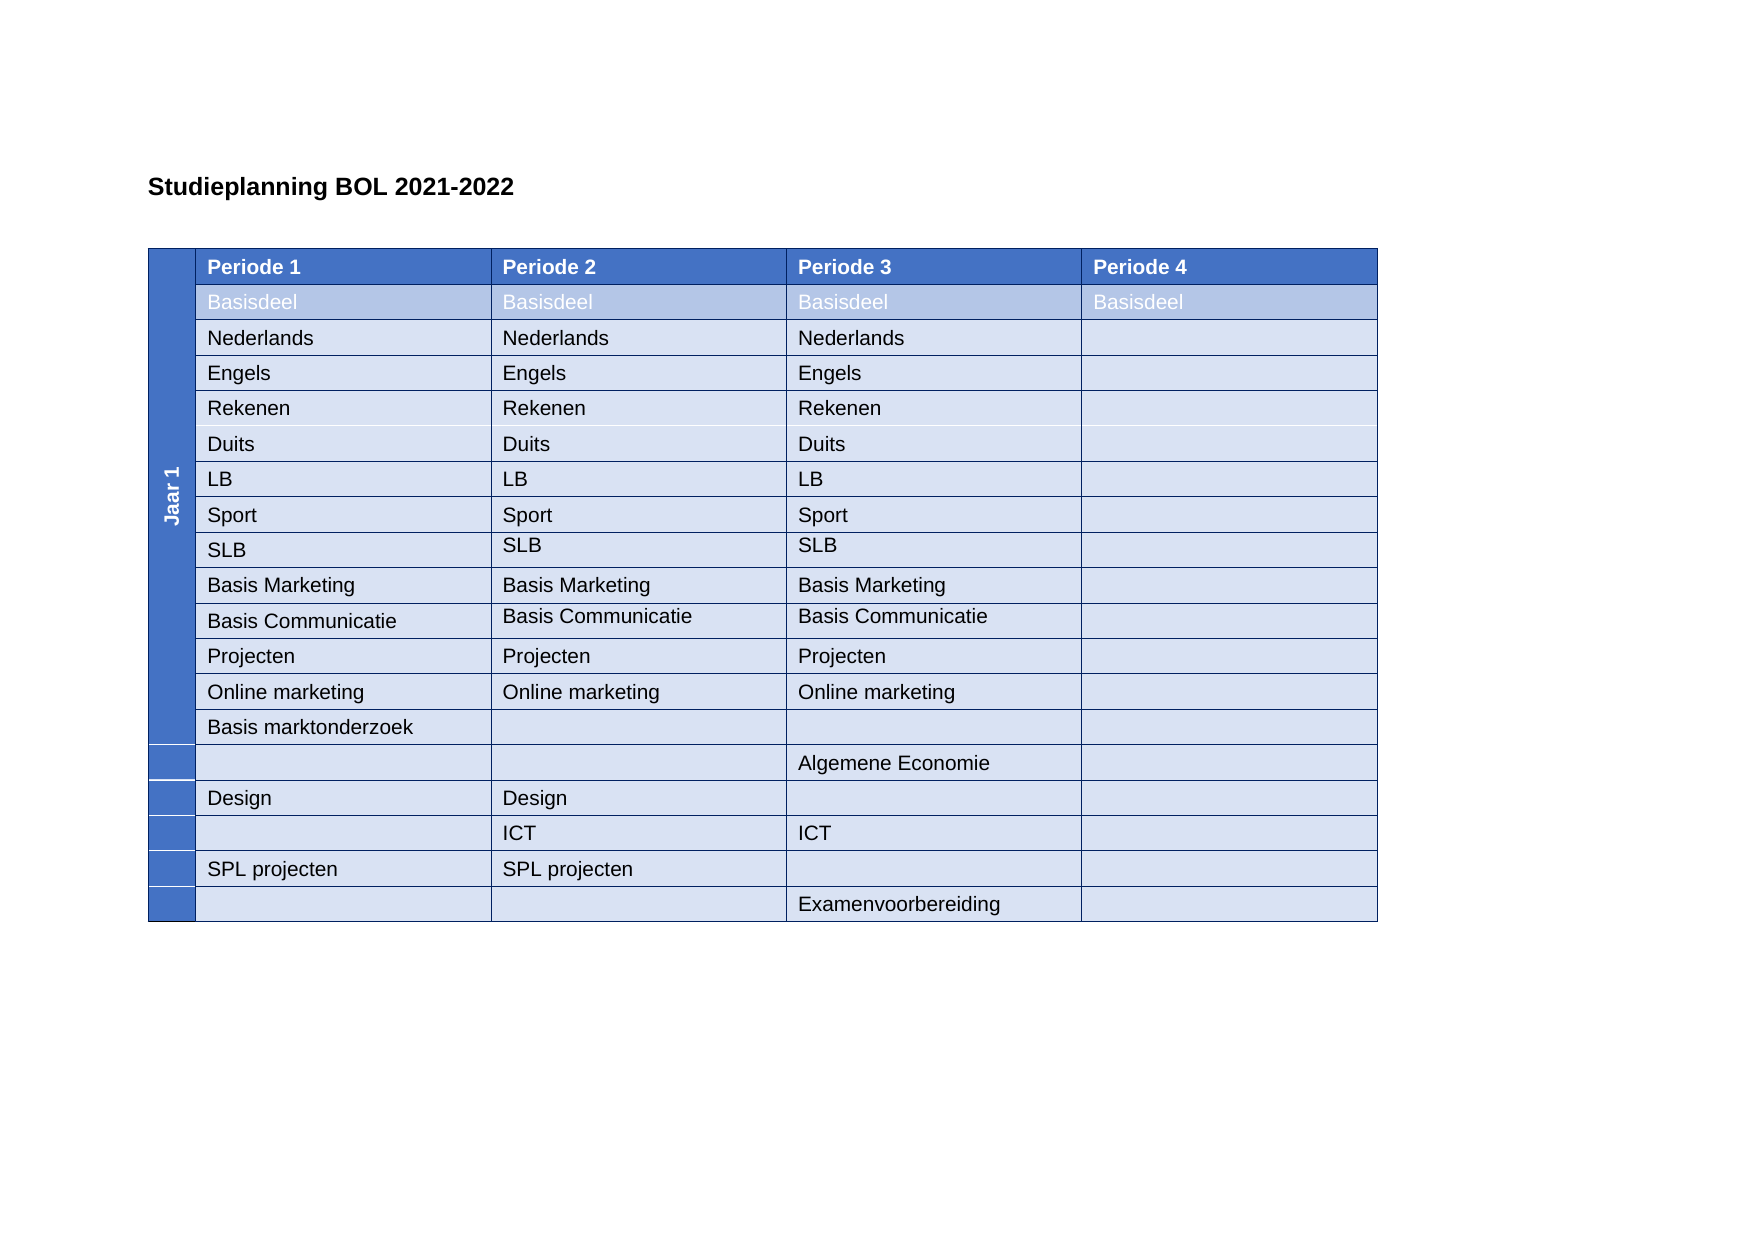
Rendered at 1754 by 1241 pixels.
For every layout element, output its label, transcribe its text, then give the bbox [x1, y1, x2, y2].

table_cell Basis Marketing [492, 568, 786, 602]
table_cell [149, 781, 195, 815]
table_cell Duits [492, 426, 786, 461]
table_cell [492, 887, 786, 921]
table_cell Basis Communicatie [196, 604, 491, 638]
table_cell Basisdeel [787, 285, 1081, 319]
table_cell Design [196, 781, 491, 815]
table_cell Duits [787, 426, 1081, 461]
table_cell [149, 851, 195, 886]
table_cell [1082, 533, 1377, 567]
table_cell Sport [787, 497, 1081, 532]
table_cell [1082, 674, 1377, 709]
table_cell [787, 851, 1081, 886]
table_header Periode 1 [196, 249, 491, 284]
table_cell [1082, 462, 1377, 496]
table_cell [1082, 816, 1377, 850]
table_cell Design [492, 781, 786, 815]
table_header Periode 4 [1082, 249, 1377, 284]
table_cell [1082, 426, 1377, 461]
table_cell [196, 887, 491, 921]
table_cell [787, 781, 1081, 815]
table_cell Rekenen [787, 391, 1081, 425]
table_cell Basis Communicatie [787, 604, 1081, 638]
table_cell [149, 816, 195, 850]
table_cell [196, 816, 491, 850]
table_cell Basis Communicatie [492, 604, 786, 638]
table_header Jaar 1 [149, 249, 195, 744]
table_cell SLB [196, 533, 491, 567]
table_cell Online marketing [787, 674, 1081, 709]
table_cell Online marketing [492, 674, 786, 709]
table_cell Projecten [196, 639, 491, 673]
table_cell Projecten [787, 639, 1081, 673]
table_cell [149, 745, 195, 779]
table_cell [1082, 391, 1377, 425]
text Studieplanning BOL 2021-2022 [148, 172, 1606, 200]
table_cell [492, 710, 786, 744]
table_cell [149, 887, 195, 921]
table_cell SPL projecten [492, 851, 786, 886]
table_cell Examenvoorbereiding [787, 887, 1081, 921]
table_cell Nederlands [492, 320, 786, 354]
table_header Periode 2 [492, 249, 786, 284]
table_cell Engels [196, 356, 491, 390]
table_cell Nederlands [196, 320, 491, 354]
table_cell Rekenen [492, 391, 786, 425]
table_cell SPL projecten [196, 851, 491, 886]
table_cell Basis Marketing [787, 568, 1081, 602]
table_cell [1082, 710, 1377, 744]
table_cell [1082, 781, 1377, 815]
table_cell [492, 745, 786, 779]
table_cell Basisdeel [1082, 285, 1377, 319]
table_header Periode 3 [787, 249, 1081, 284]
table_cell SLB [787, 533, 1081, 567]
table_cell Engels [492, 356, 786, 390]
table_cell [1082, 320, 1377, 354]
table_cell Basisdeel [492, 285, 786, 319]
table_cell Duits [196, 426, 491, 461]
table_cell Basis Marketing [196, 568, 491, 602]
table_cell [787, 710, 1081, 744]
table_cell [196, 745, 491, 779]
table_cell [1082, 745, 1377, 779]
table_cell LB [787, 462, 1081, 496]
table_cell Online marketing [196, 674, 491, 709]
table_cell Sport [196, 497, 491, 532]
table_cell LB [196, 462, 491, 496]
table_cell [1082, 497, 1377, 532]
table_cell Algemene Economie [787, 745, 1081, 779]
table_cell [1082, 356, 1377, 390]
table_cell Engels [787, 356, 1081, 390]
table_cell Projecten [492, 639, 786, 673]
table_cell ICT [787, 816, 1081, 850]
table_cell LB [492, 462, 786, 496]
table_cell Nederlands [787, 320, 1081, 354]
table_cell Basis marktonderzoek [196, 710, 491, 744]
table_cell ICT [492, 816, 786, 850]
table_cell [1082, 639, 1377, 673]
table_cell [1082, 851, 1377, 886]
table_cell [1082, 568, 1377, 602]
table_cell [1082, 887, 1377, 921]
table_cell SLB [492, 533, 786, 567]
table_cell Basisdeel [196, 285, 491, 319]
table_cell [1082, 604, 1377, 638]
table_cell Rekenen [196, 391, 491, 425]
table_cell Sport [492, 497, 786, 532]
